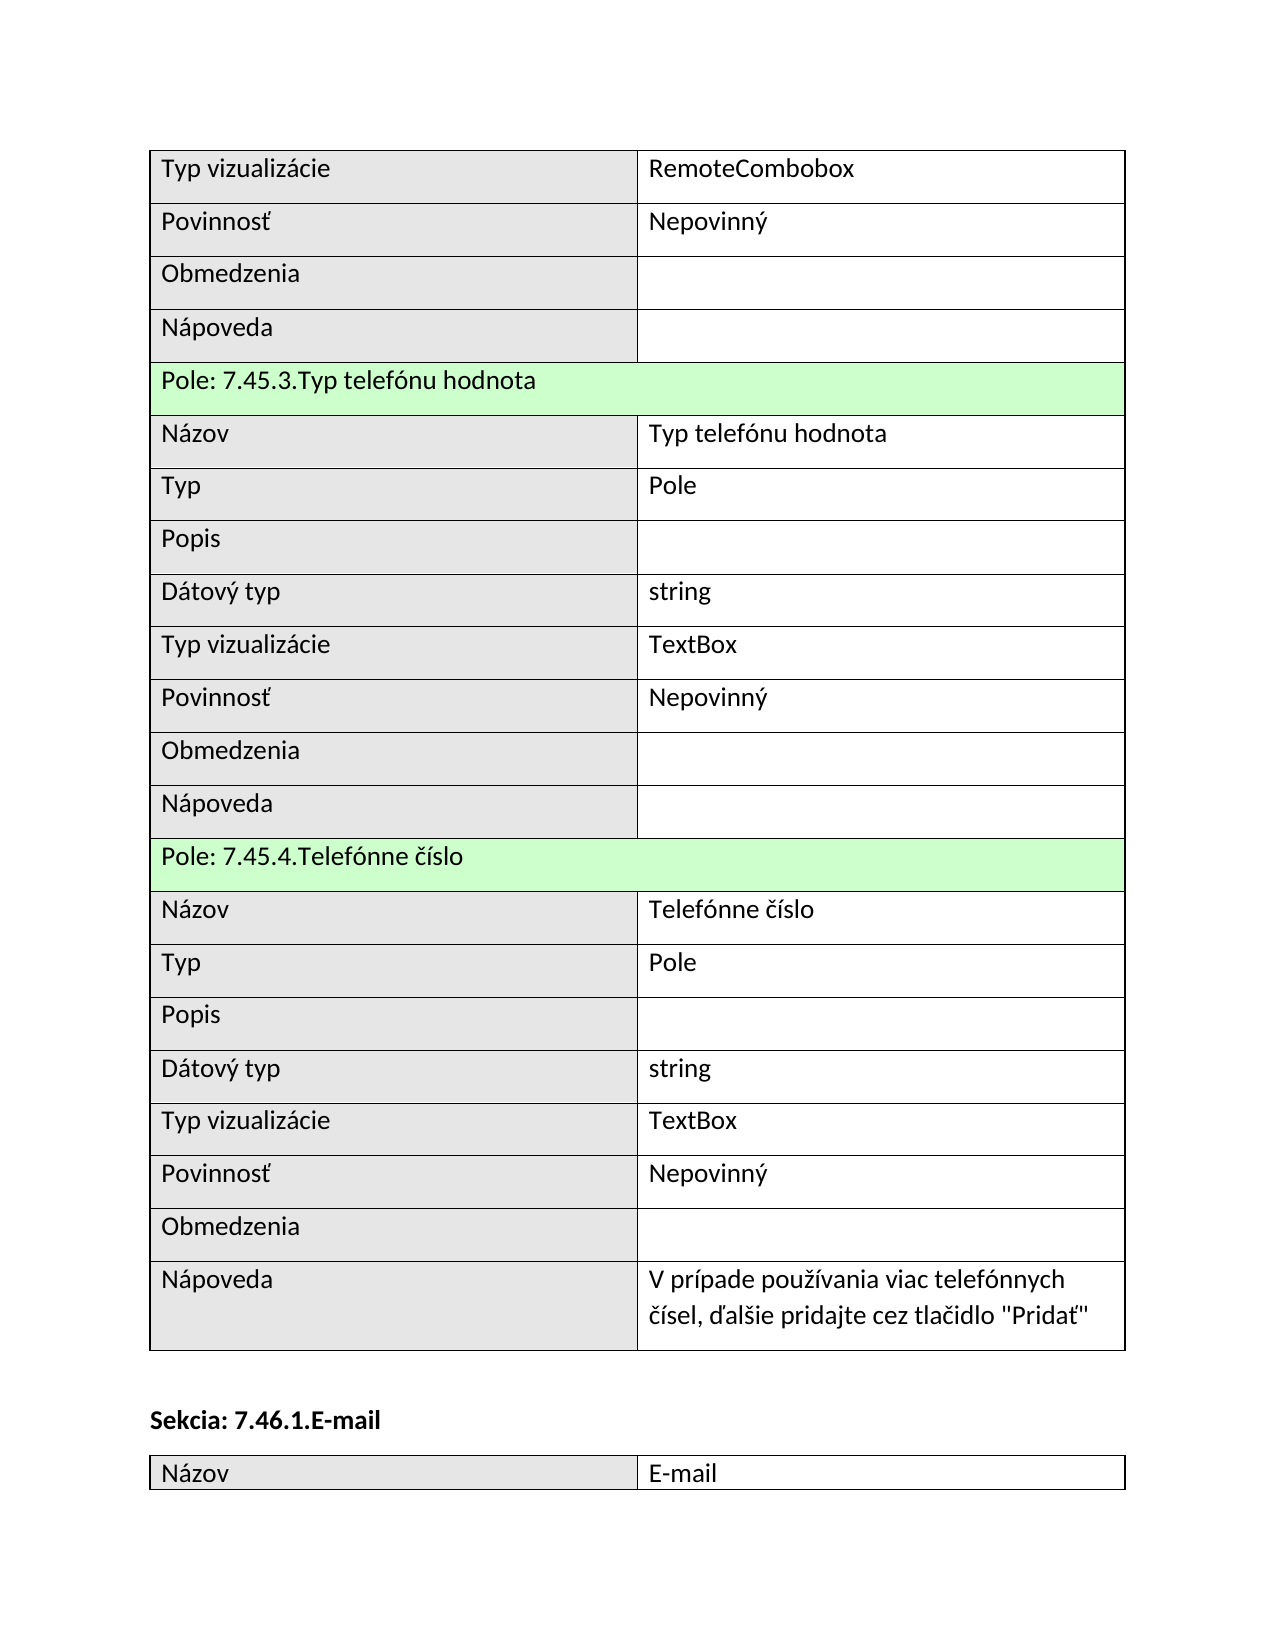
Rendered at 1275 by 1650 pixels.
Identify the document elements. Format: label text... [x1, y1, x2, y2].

table_cell Typ vizualizácie [151, 1104, 637, 1155]
table_cell Pole: 7.45.3.Typ telefónu hodnota [151, 363, 1124, 415]
table_cell [638, 1209, 1124, 1261]
table_cell Dátový typ [151, 575, 637, 626]
table_cell string [638, 1051, 1124, 1102]
table_cell [638, 257, 1124, 309]
table_cell Povinnosť [151, 204, 637, 256]
table_cell Popis [151, 521, 637, 573]
text Sekcia: 7.46.1.E-mail [150, 1403, 1125, 1436]
table_cell [638, 786, 1124, 838]
table_cell Typ telefónu hodnota [638, 416, 1124, 467]
table_cell Popis [151, 998, 637, 1050]
table_cell Nápoveda [151, 786, 637, 838]
table_header Názov [151, 1456, 637, 1489]
table_cell Nápoveda [151, 1262, 637, 1350]
table_cell Názov [151, 892, 637, 944]
table_cell Nápoveda [151, 310, 637, 362]
table_cell Nepovinný [638, 680, 1124, 732]
table_header E-mail [638, 1456, 1124, 1489]
table_cell [638, 310, 1124, 362]
table_cell Telefónne číslo [638, 892, 1124, 944]
table_cell Typ [151, 469, 637, 520]
table_cell Povinnosť [151, 680, 637, 732]
table_cell Pole [638, 945, 1124, 997]
table_cell Pole: 7.45.4.Telefónne číslo [151, 839, 1124, 891]
table_cell [638, 733, 1124, 785]
table_cell Obmedzenia [151, 257, 637, 309]
table_cell Typ vizualizácie [151, 151, 637, 203]
table_cell Povinnosť [151, 1156, 637, 1208]
table_cell TextBox [638, 627, 1124, 679]
table_cell Obmedzenia [151, 733, 637, 785]
table_cell Dátový typ [151, 1051, 637, 1102]
table_cell Nepovinný [638, 1156, 1124, 1208]
table_cell Pole [638, 469, 1124, 520]
table_cell [638, 998, 1124, 1050]
table_cell Názov [151, 416, 637, 467]
table_cell Typ [151, 945, 637, 997]
table_cell Obmedzenia [151, 1209, 637, 1261]
table_cell string [638, 575, 1124, 626]
table_cell [638, 521, 1124, 573]
table_cell TextBox [638, 1104, 1124, 1155]
table_cell V prípade používania viac telefónnych čísel, ďalšie pridajte cez tlačidlo "Pridať" [638, 1262, 1124, 1350]
table_cell RemoteCombobox [638, 151, 1124, 203]
table_cell Typ vizualizácie [151, 627, 637, 679]
table_cell Nepovinný [638, 204, 1124, 256]
